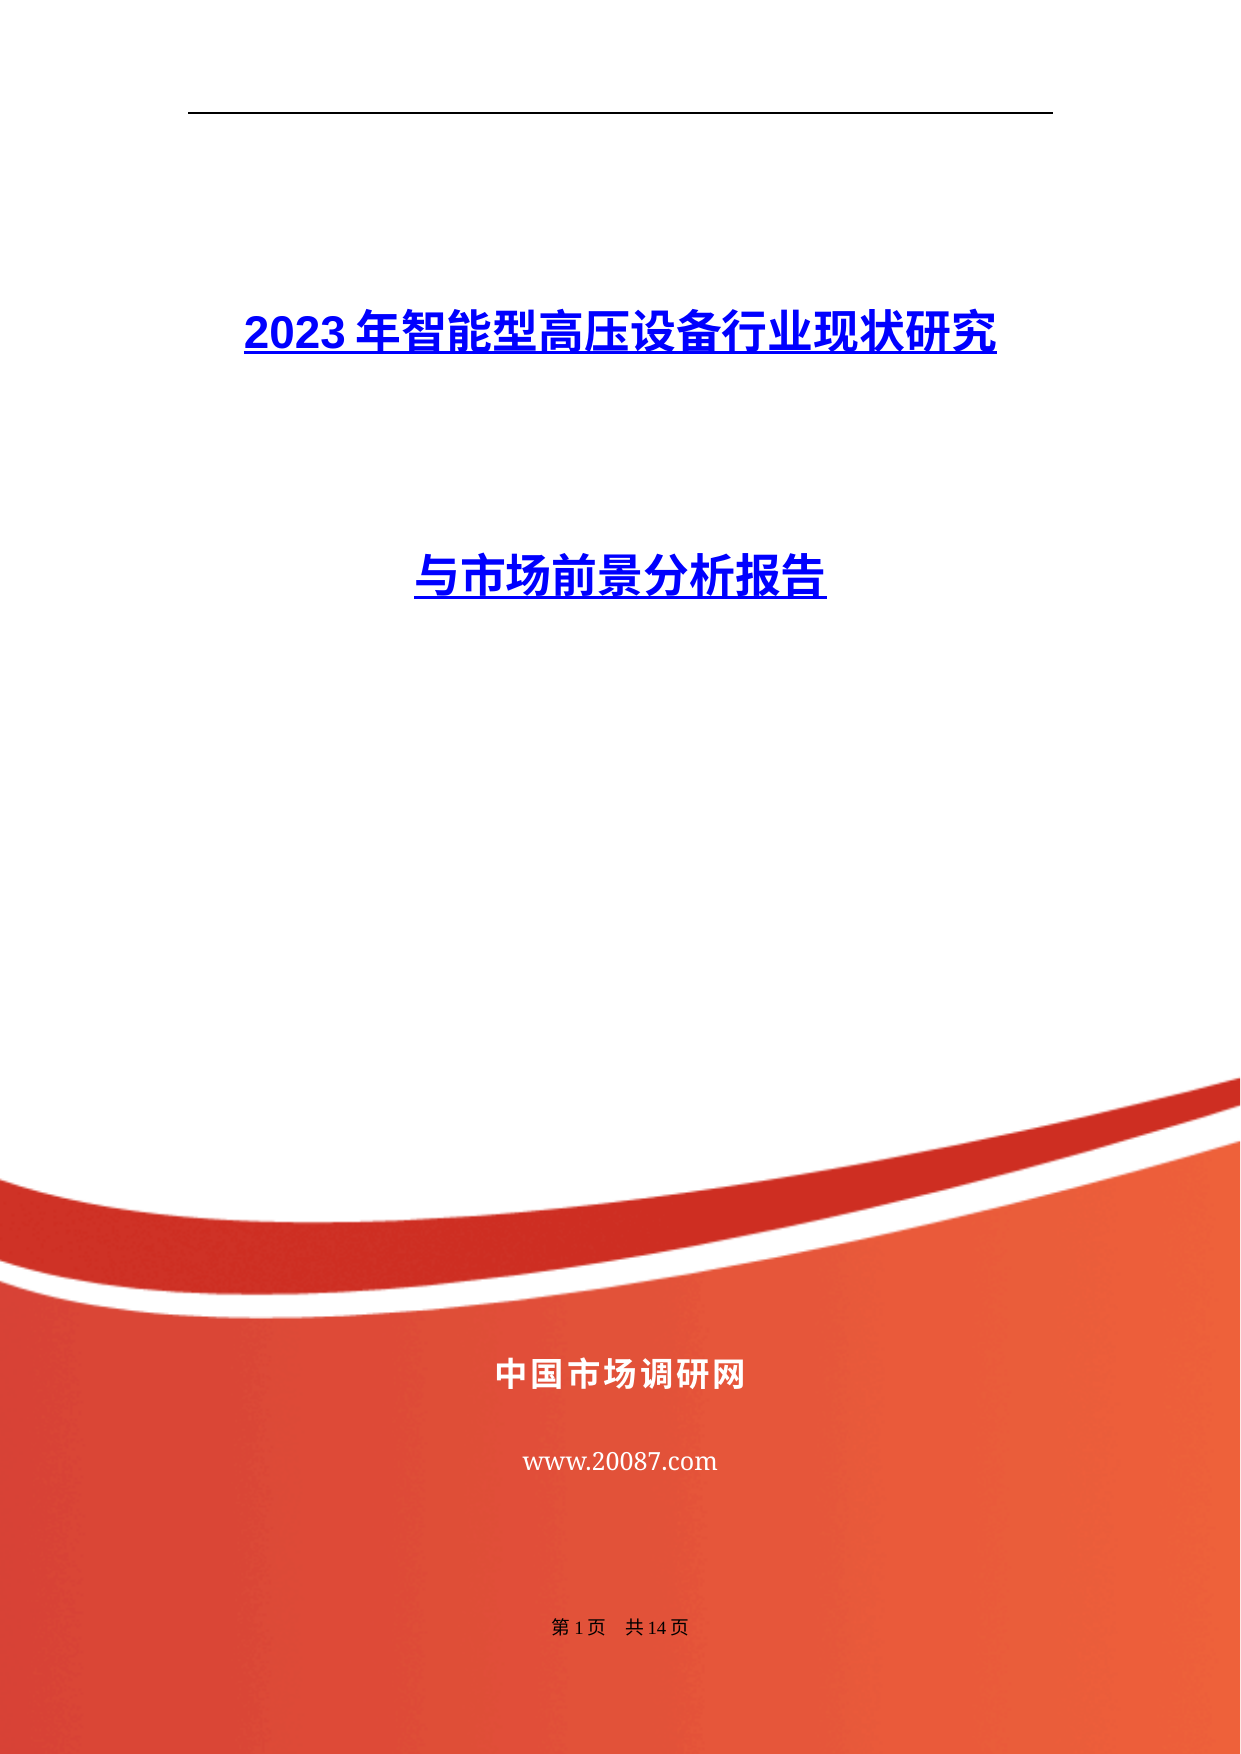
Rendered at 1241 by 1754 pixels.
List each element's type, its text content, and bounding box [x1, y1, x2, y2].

subtitle 中国市场调研网 [187, 1339, 1053, 1404]
picture [0, 1006, 1241, 1754]
table_header 2023年智能型高压设备行业现状研究与市场前景分析报告 [188, 207, 1053, 773]
text www.20087.com [187, 1428, 1053, 1493]
